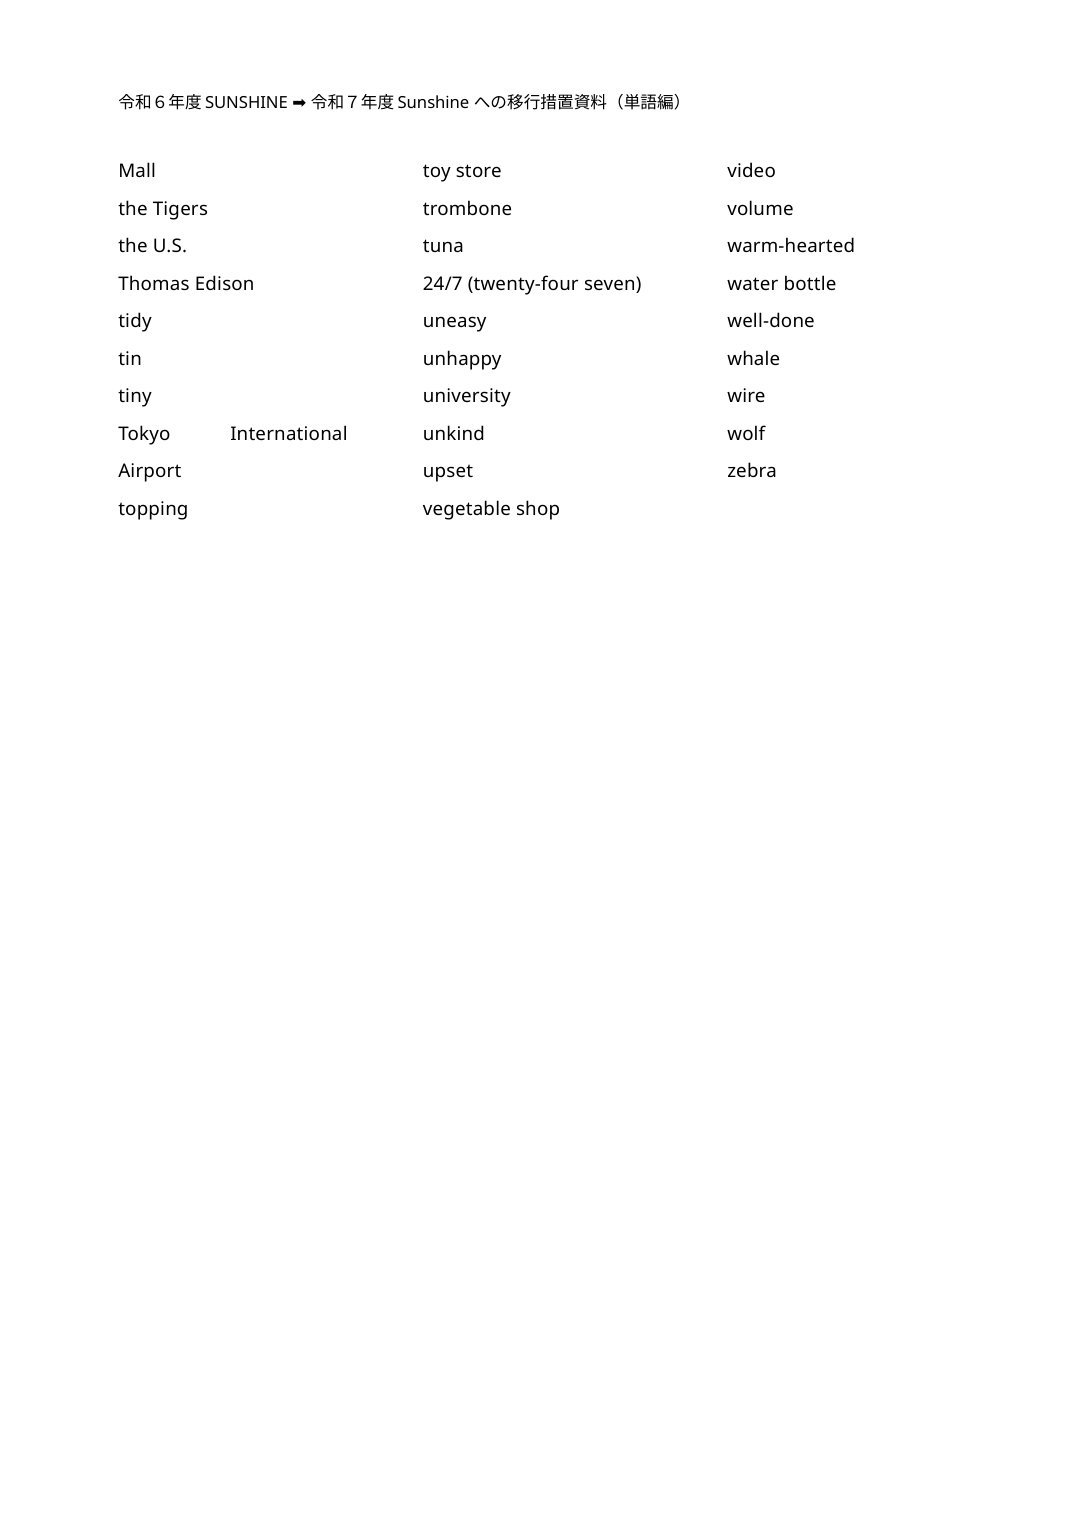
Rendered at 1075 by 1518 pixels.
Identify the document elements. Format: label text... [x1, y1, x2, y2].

text 24/7 (twenty-four seven) [423, 260, 652, 298]
text vegetable shop [423, 485, 652, 523]
text topping [118, 485, 348, 523]
text wire [727, 373, 957, 410]
text uneasy [423, 298, 652, 335]
text well-done [727, 298, 957, 335]
text volume [727, 185, 957, 223]
text upset [423, 448, 652, 485]
text the Sunshine Shopping Mall [118, 148, 348, 185]
text unhappy [423, 335, 652, 373]
text the Tigers [118, 185, 348, 223]
text tuna [423, 223, 652, 260]
text Tokyo International Airport [118, 410, 348, 485]
text tidy [118, 298, 348, 335]
text university [423, 373, 652, 410]
text warm-hearted [727, 223, 957, 260]
text water bottle [727, 260, 957, 298]
text wolf [727, 410, 957, 448]
text toy store [423, 148, 652, 185]
text unkind [423, 410, 652, 448]
text the U.S. [118, 223, 348, 260]
text zebra [727, 448, 957, 485]
text tiny [118, 373, 348, 410]
text trombone [423, 185, 652, 223]
text whale [727, 335, 957, 373]
text video [727, 148, 957, 185]
text Thomas Edison [118, 260, 348, 298]
text tin [118, 335, 348, 373]
